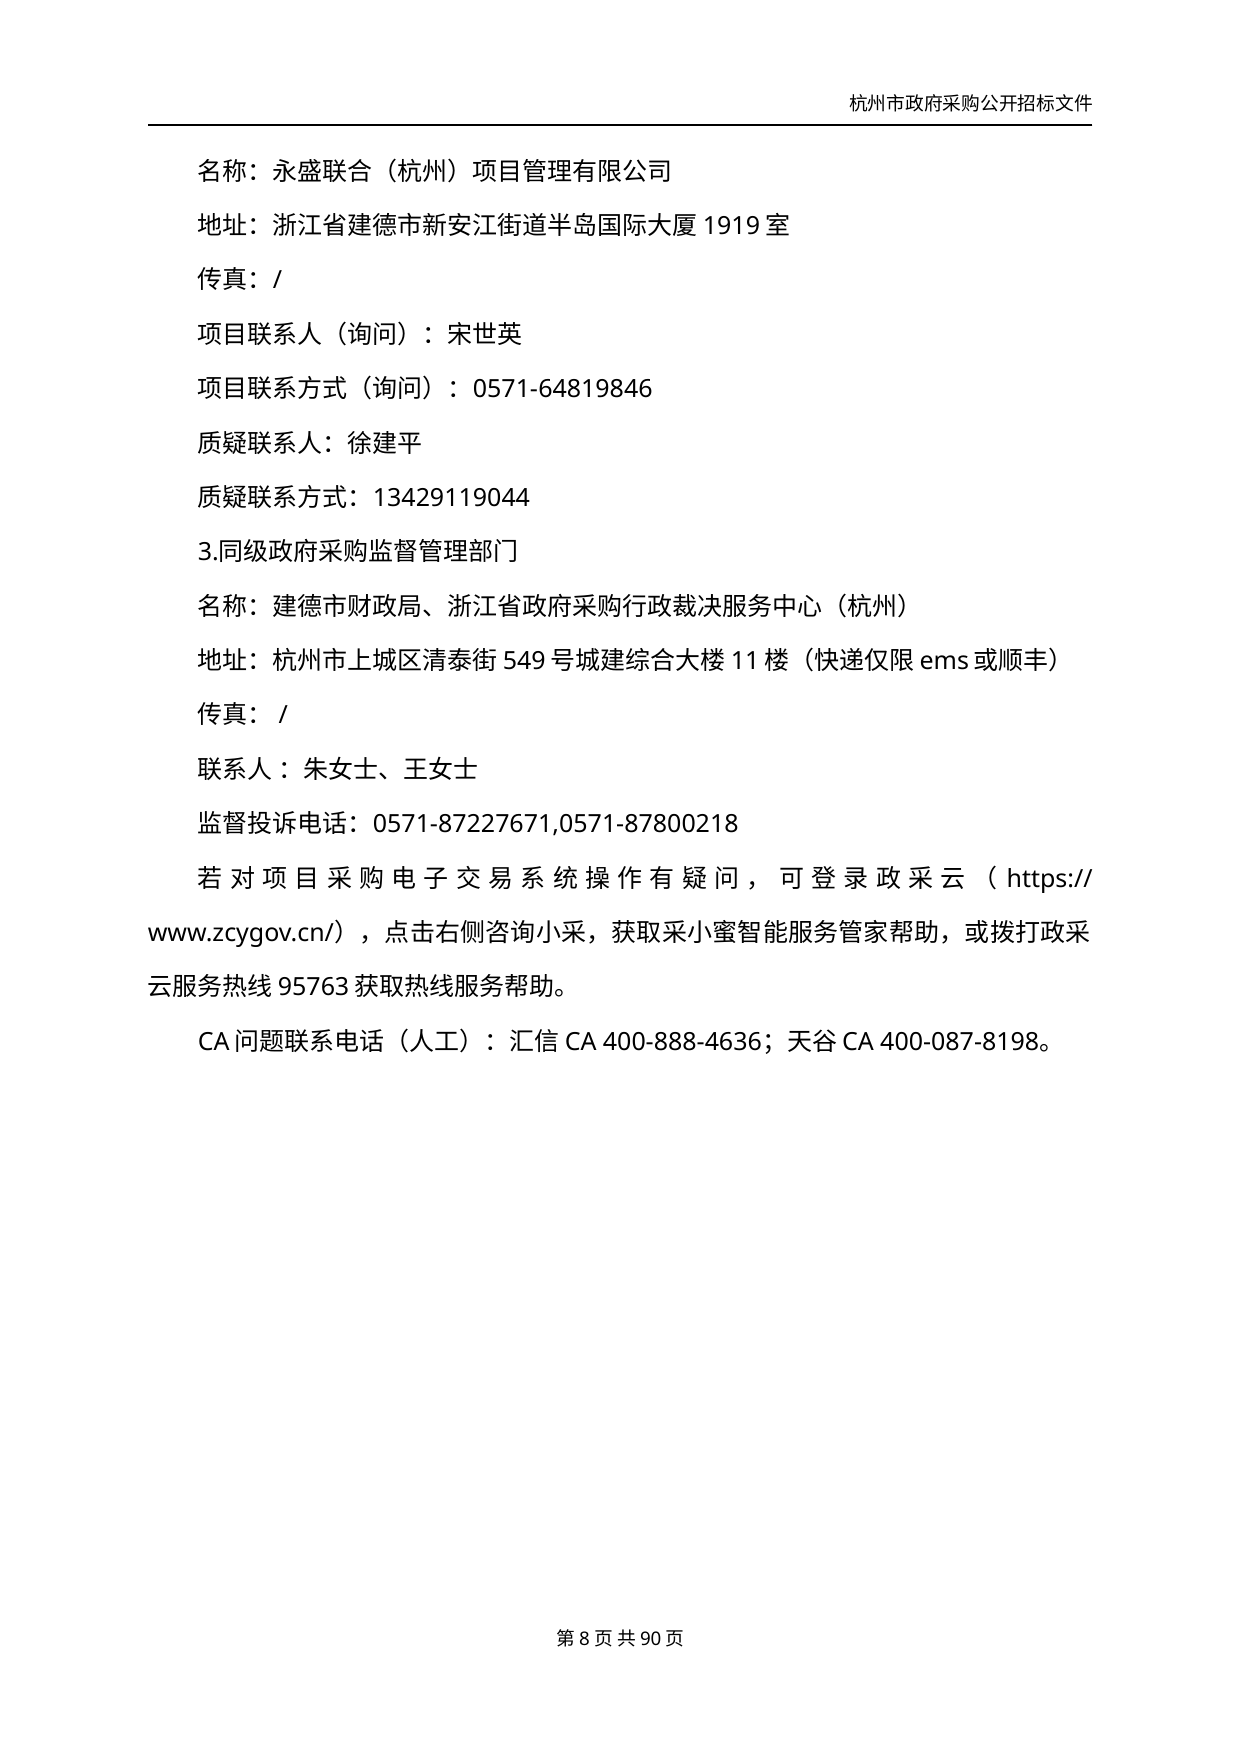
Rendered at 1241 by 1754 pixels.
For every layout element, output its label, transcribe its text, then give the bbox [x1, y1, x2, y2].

text 质疑联系方式：13429119044 [148, 477, 1092, 514]
text 3.同级政府采购监督管理部门 [148, 532, 1092, 568]
text 名称：永盛联合（杭州）项目管理有限公司 [148, 151, 1092, 187]
text 项目联系人（询问）：宋世英 [148, 314, 1092, 351]
text CA问题联系电话（人工）：汇信CA 400-888-4636；天谷CA 400-087-8198。 [148, 1021, 1092, 1057]
text 名称：建德市财政局、浙江省政府采购行政裁决服务中心（杭州） [148, 586, 1092, 622]
text 地址：浙江省建德市新安江街道半岛国际大厦1919室 [148, 206, 1092, 242]
text 质疑联系人：徐建平 [148, 423, 1092, 459]
text 地址：杭州市上城区清泰街549号城建综合大楼11楼（快递仅限ems或顺丰） [148, 641, 1092, 677]
text 项目联系方式（询问）：0571-64819846 [148, 369, 1092, 405]
text 传真：/ [148, 260, 1092, 296]
text 监督投诉电话：0571-87227671,0571-87800218 [148, 804, 1092, 840]
text 传真： / [148, 695, 1092, 731]
text 联系人 ：朱女士、王女士 [148, 749, 1092, 786]
text 若对项目采购电子交易系统操作有疑问，可登录政采云（https://www.zcygov.cn/），点击右侧咨询小采，获取采小蜜智能服务管家帮助，或拨打政采云服务热线95763获取热线服务帮助。 [148, 858, 1092, 1003]
